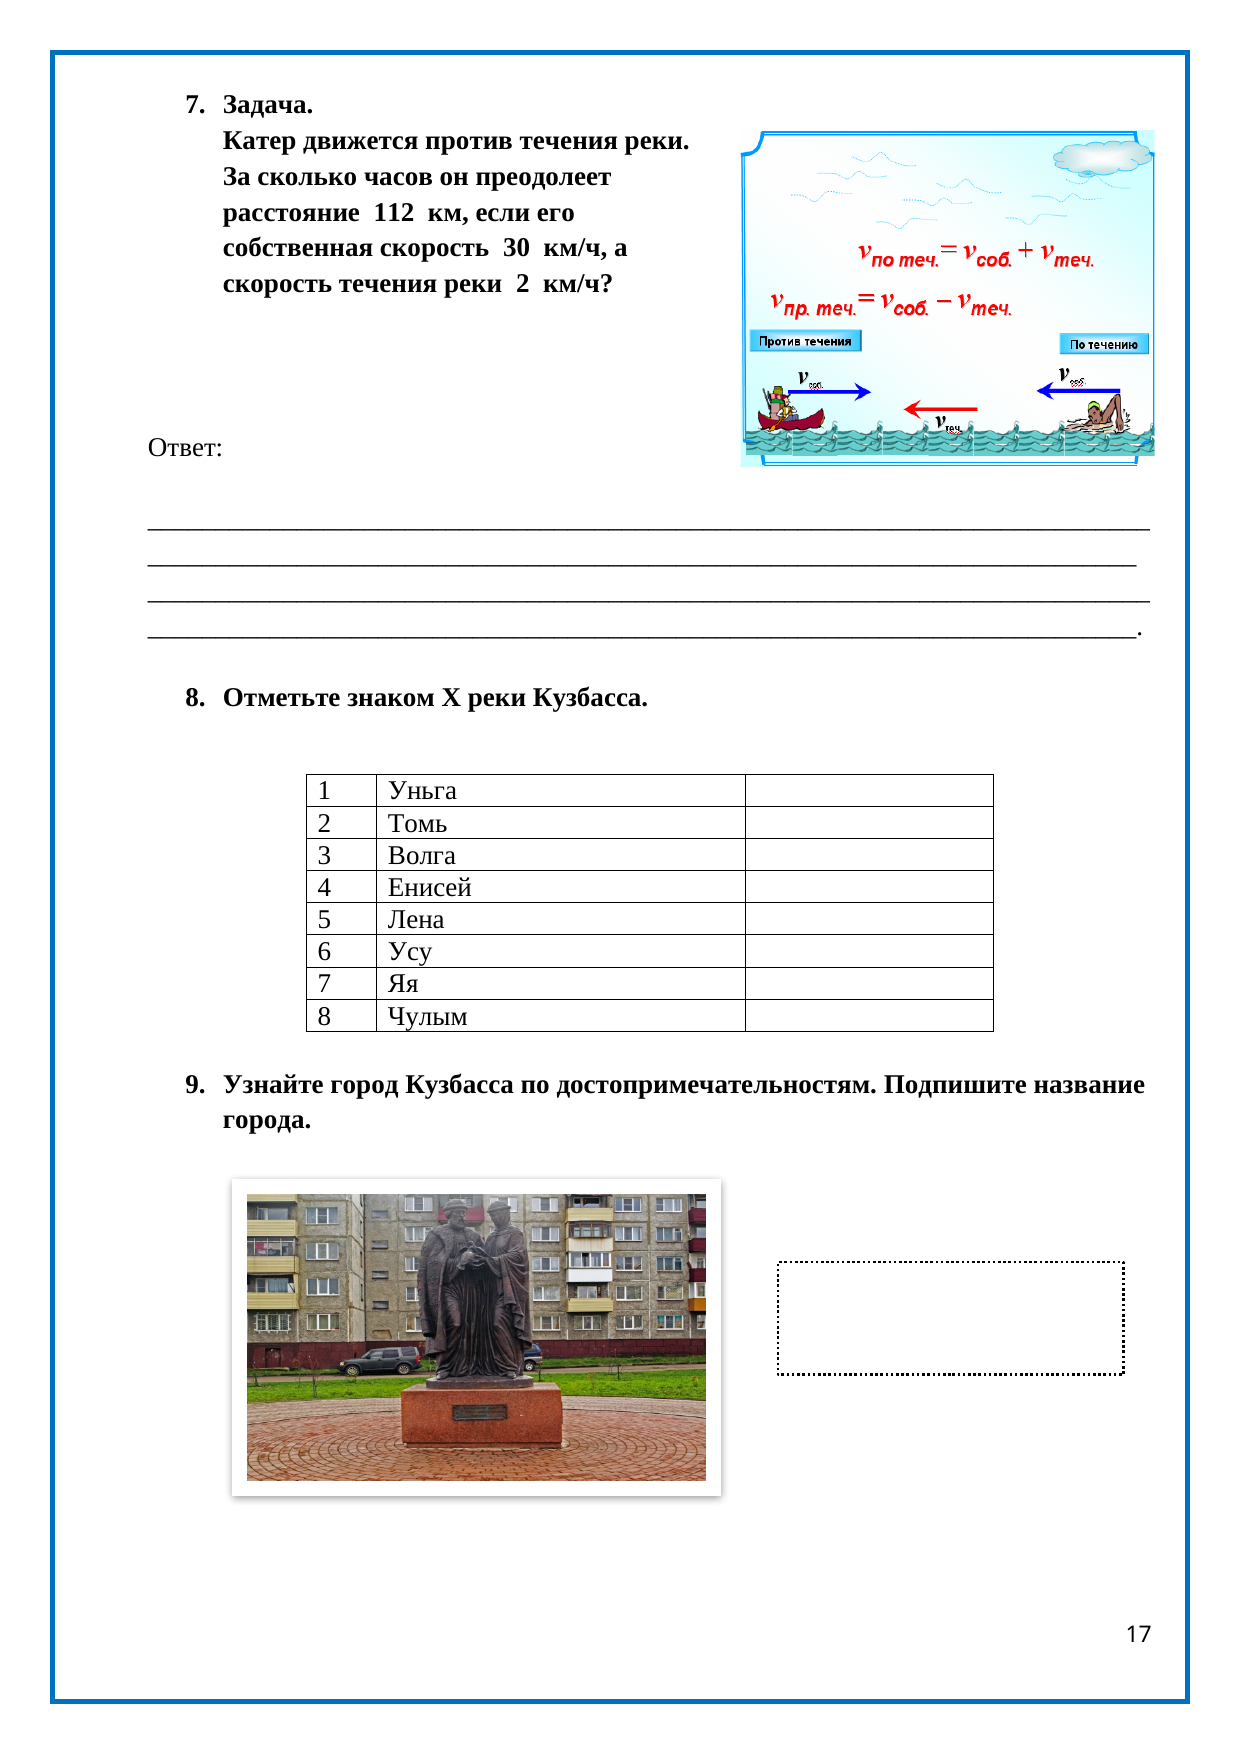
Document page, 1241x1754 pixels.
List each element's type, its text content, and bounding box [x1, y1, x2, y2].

table_cell [746, 903, 993, 934]
table_cell Лена [377, 903, 745, 934]
table_cell Усу [377, 935, 745, 967]
list Задача. [185, 89, 1152, 120]
list Узнайте город Кузбасса по достопримечательностям. Подпишите название города. [185, 1068, 1152, 1134]
text Ответ: [148, 431, 740, 462]
table_cell 4 [307, 871, 376, 902]
table_cell 3 [307, 839, 376, 870]
table_cell [746, 807, 993, 838]
table_cell [746, 1000, 993, 1031]
text ___________________________________________________________________________________________________________________________________________________ [148, 502, 1152, 569]
table_cell Чулым [377, 1000, 745, 1031]
table_cell Яя [377, 968, 745, 999]
list Отметьте знаком Х реки Кузбасса. [185, 681, 1152, 712]
table_header Уньга [377, 775, 745, 806]
picture [247, 1194, 706, 1481]
picture [740, 130, 1155, 467]
table_cell 2 [307, 807, 376, 838]
table_cell Енисей [377, 871, 745, 902]
table_cell [746, 871, 993, 902]
table_cell 8 [307, 1000, 376, 1031]
table_header 1 [307, 775, 376, 806]
table_cell Волга [377, 839, 745, 870]
table_cell [746, 839, 993, 870]
table_header [746, 775, 993, 806]
list Катер движется против течения реки. За сколько часов он преодолеет расстояние 112 км, если его собственная скорость 30 км/ч, а скорость течения реки 2 км/ч? [223, 124, 1152, 298]
table_cell Томь [377, 807, 745, 838]
table_cell [746, 968, 993, 999]
table_cell 5 [307, 903, 376, 934]
table_cell [746, 935, 993, 967]
table_cell 6 [307, 935, 376, 967]
text ___________________________________________________________________________________________________________________________________________________. [148, 574, 1152, 641]
table_cell 7 [307, 968, 376, 999]
